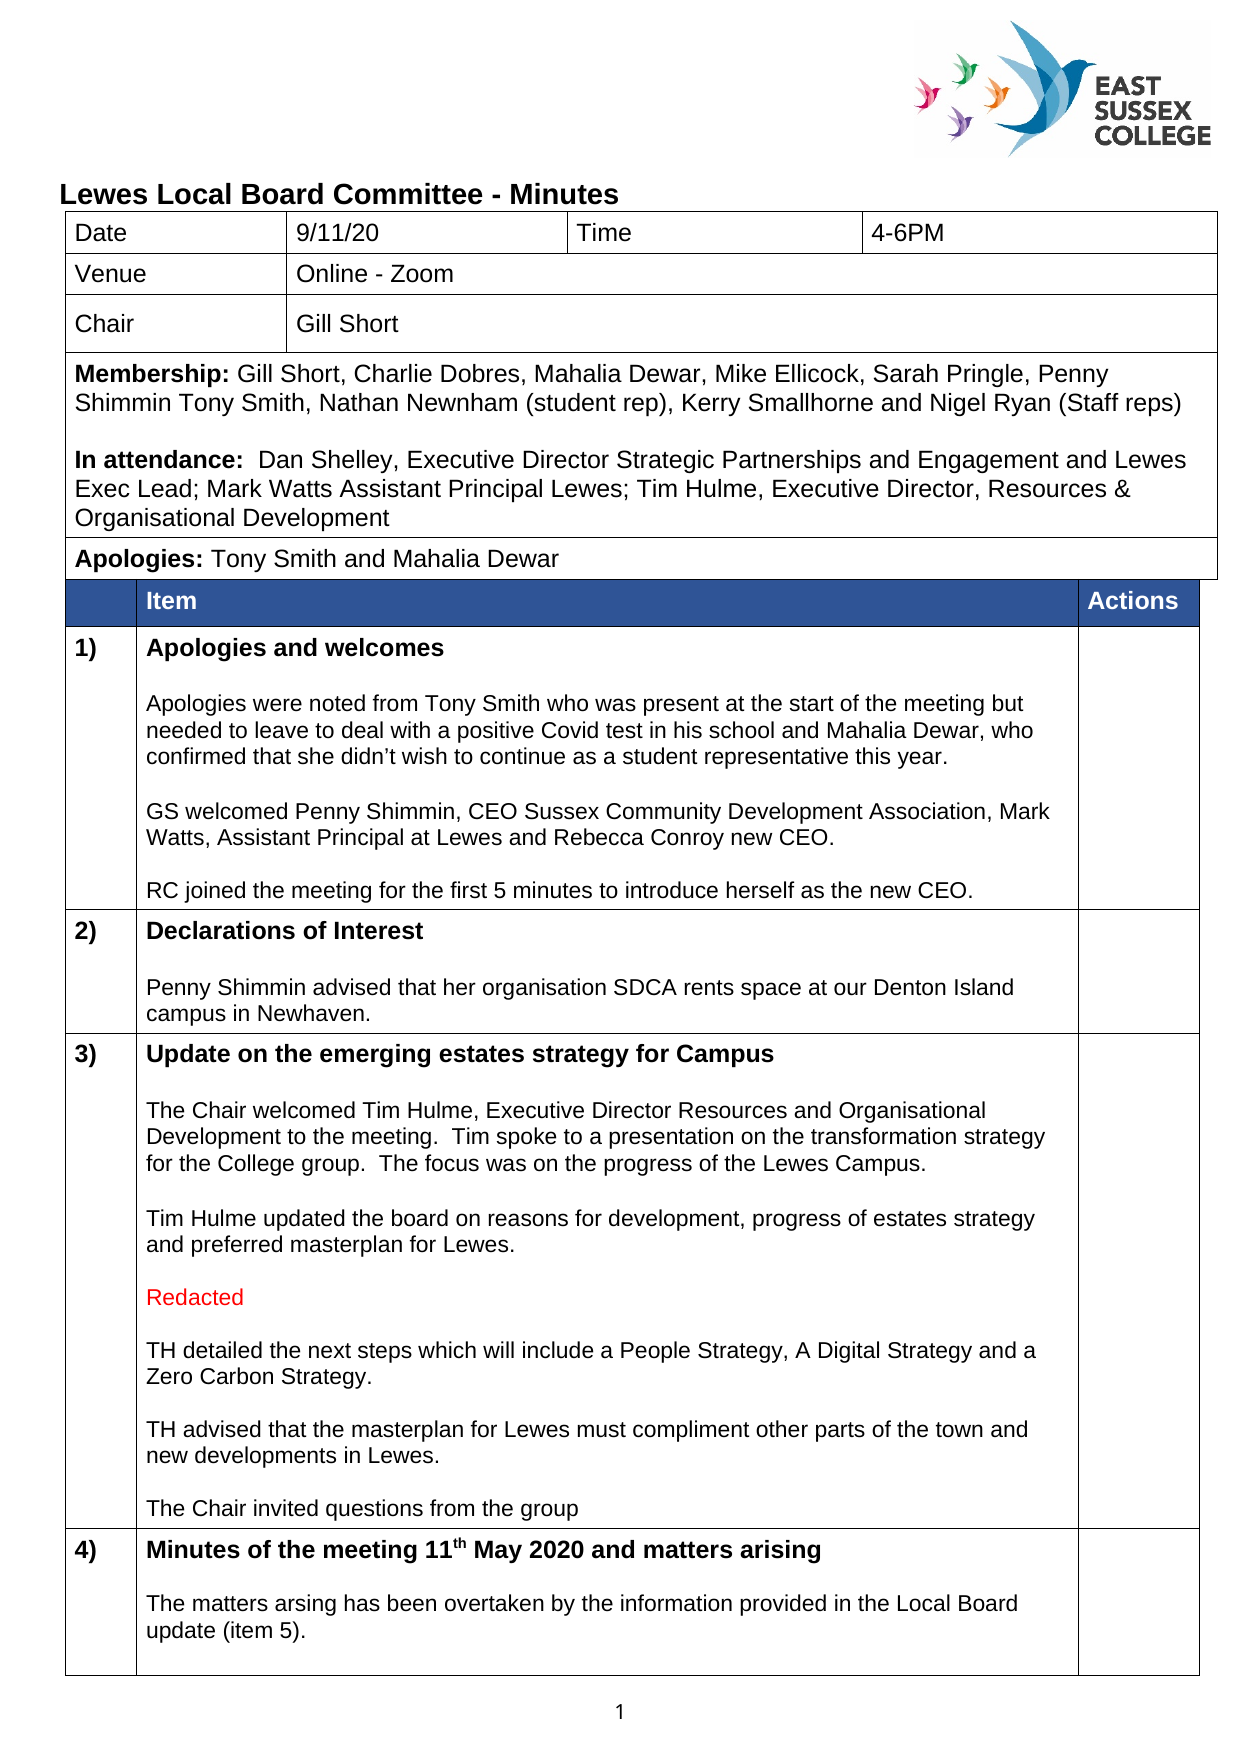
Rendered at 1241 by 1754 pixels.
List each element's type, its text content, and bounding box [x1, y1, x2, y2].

table_cell Minutes of the meeting 11th May 2020 and matters arising The matters arsing has been overtaken by the information provided in the Local Board update (item 5). [137, 1529, 1078, 1675]
table_cell [1079, 1034, 1199, 1528]
table_header 4-6PM [863, 212, 1217, 252]
table_header Time [568, 212, 862, 252]
table_cell Venue [66, 254, 286, 294]
table_cell 4) [66, 1529, 136, 1675]
table_cell [1079, 1529, 1199, 1675]
table_cell [1079, 910, 1199, 1032]
table_cell Item [137, 580, 1078, 626]
text Lewes Local Board Committee - Minutes [59, 177, 1181, 211]
table_cell [66, 910, 136, 1032]
table_header 9/11/20 [287, 212, 567, 252]
table_header Date [66, 212, 286, 252]
table_cell [1079, 627, 1199, 909]
table_cell Update on the emerging estates strategy for Campus The Chair welcomed Tim Hulme, Executive Director Resources and Organisational Development to the meeting. Tim spoke to a presentation on the transformation strategy for the College group. The focus was on the progress of the Lewes Campus. Tim Hulme updated the board on reasons for development, progress of estates strategy and preferred masterplan for Lewes. Redacted TH detailed the next steps which will include a People Strategy, A Digital Strategy and a Zero Carbon Strategy. TH advised that the masterplan for Lewes must compliment other parts of the town and new developments in Lewes. The Chair invited questions from the group [137, 1034, 1078, 1528]
table_cell Gill Short [287, 295, 1217, 352]
table_cell Chair [66, 295, 286, 352]
table_cell Apologies: Tony Smith and Mahalia Dewar [66, 538, 1217, 579]
table_cell Online - Zoom [287, 254, 1217, 294]
table_cell [66, 627, 136, 909]
table_cell [66, 1034, 136, 1528]
table_cell Membership: Gill Short, Charlie Dobres, Mahalia Dewar, Mike Ellicock, Sarah Pringle, Penny Shimmin Tony Smith, Nathan Newnham (student rep), Kerry Smallhorne and Nigel Ryan (Staff reps) In attendance: Dan Shelley, Executive Director Strategic Partnerships and Engagement and Lewes Exec Lead; Mark Watts Assistant Principal Lewes; Tim Hulme, Executive Director, Resources & Organisational Development [66, 353, 1217, 537]
table_cell Apologies and welcomes Apologies were noted from Tony Smith who was present at the start of the meeting but needed to leave to deal with a positive Covid test in his school and Mahalia Dewar, who confirmed that she didn’t wish to continue as a student representative this year. GS welcomed Penny Shimmin, CEO Sussex Community Development Association, Mark Watts, Assistant Principal at Lewes and Rebecca Conroy new CEO. RC joined the meeting for the first 5 minutes to introduce herself as the new CEO. [137, 627, 1078, 909]
table_cell Declarations of Interest Penny Shimmin advised that her organisation SDCA rents space at our Denton Island campus in Newhaven. [137, 910, 1078, 1032]
table_cell Actions [1079, 580, 1199, 626]
table_cell [66, 580, 136, 626]
picture [913, 20, 1211, 158]
